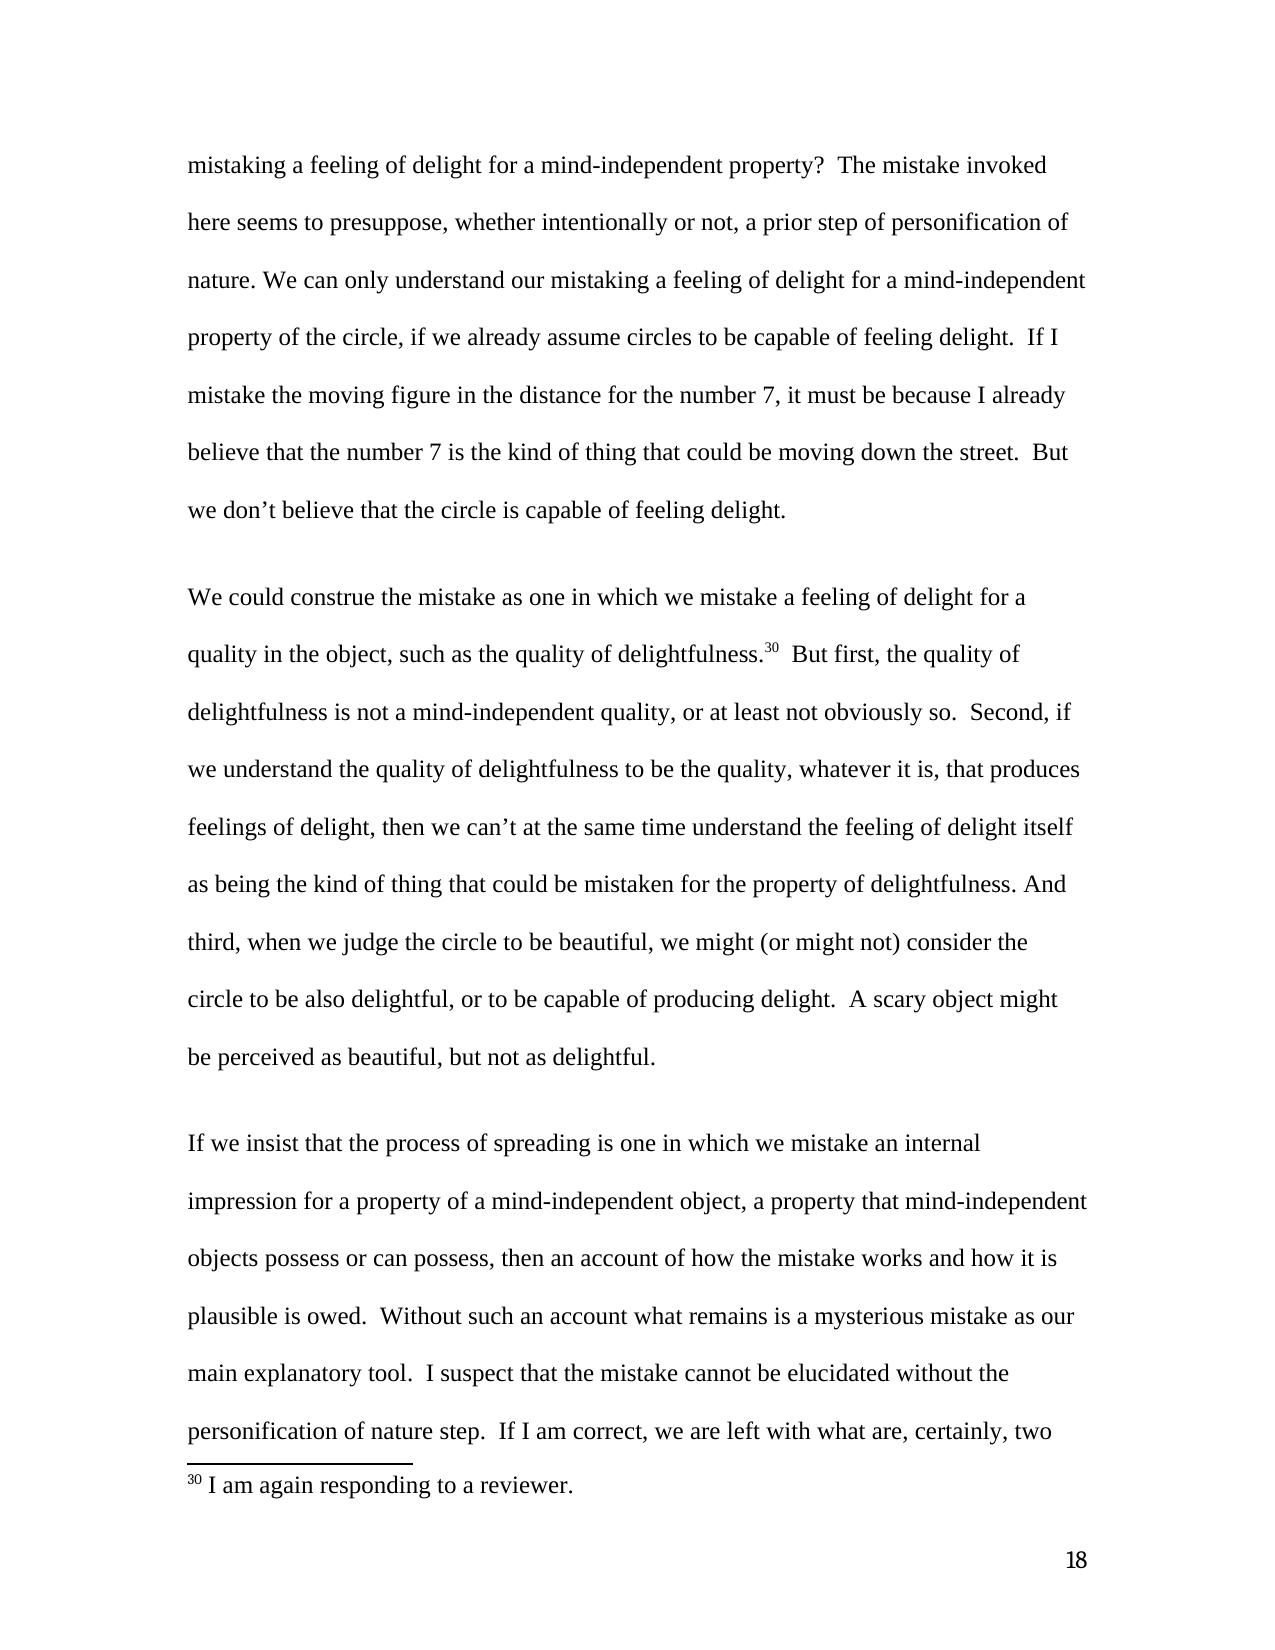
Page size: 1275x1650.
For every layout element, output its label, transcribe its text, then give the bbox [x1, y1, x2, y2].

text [187, 1128, 1087, 1444]
text We could construe the mistake as one in which we mistake a feeling of delight for a quality in the object, such as the quality of delightfulness. But first, the quality of delightfulness is not a mind-independent quality, or at least not obviously so. Second, if we understand the quality of delightfulness to be the quality, whatever it is, that produces feelings of delight, then we can’t at the same time understand the feeling of delight itself as being the kind of thing that could be mistaken for the property of delightfulness. And third, when we judge the circle to be beautiful, we might (or might not) consider the circle to be also delightful, or to be capable of producing delight. A scary object might be perceived as beautiful, but not as delightful. [187, 582, 1087, 1070]
text Some interpreters attempt to account for this difference linguistically. One suggestion is that when we issue CAM judgements we “apprehend, e.g. a feeling of satisfaction at a virtuous character or of delight at observing a perfect circle, as a perception of a mind-independent property, which we verbalise as "virtue", "beauty", etc.” First, let me comment on the process invoked here, the mistake. How are we to understand our mistaking a feeling of delight for a mind-independent property? The mistake invoked here seems to presuppose, whether intentionally or not, a prior step of personification of nature. We can only understand our mistaking a feeling of delight for a mind-independent property of the circle, if we already assume circles to be capable of feeling delight. If I mistake the moving figure in the distance for the number 7, it must be because I already believe that the number 7 is the kind of thing that could be moving down the street. But we don’t believe that the circle is capable of feeling delight. [187, 150, 1087, 524]
